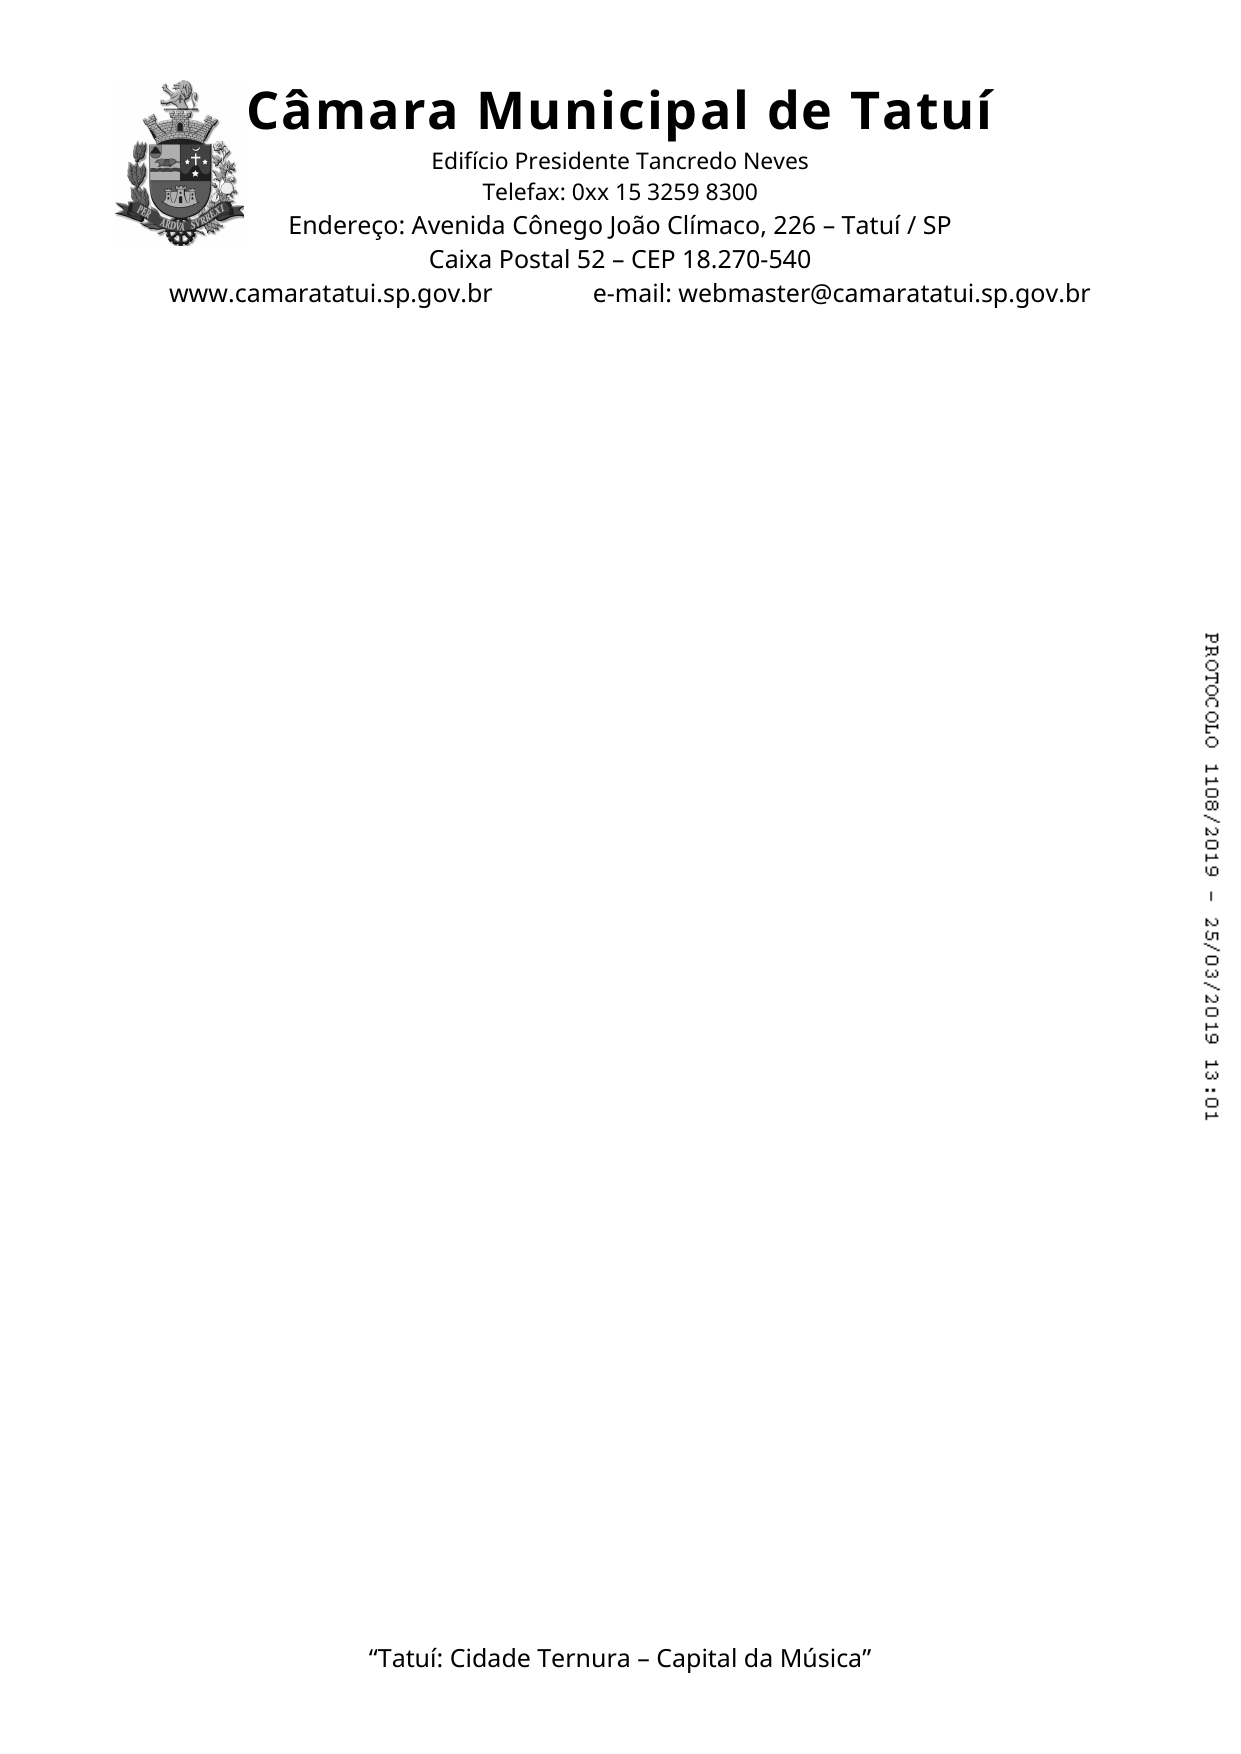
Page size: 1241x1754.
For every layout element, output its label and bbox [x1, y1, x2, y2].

picture [1177, 629, 1241, 1125]
